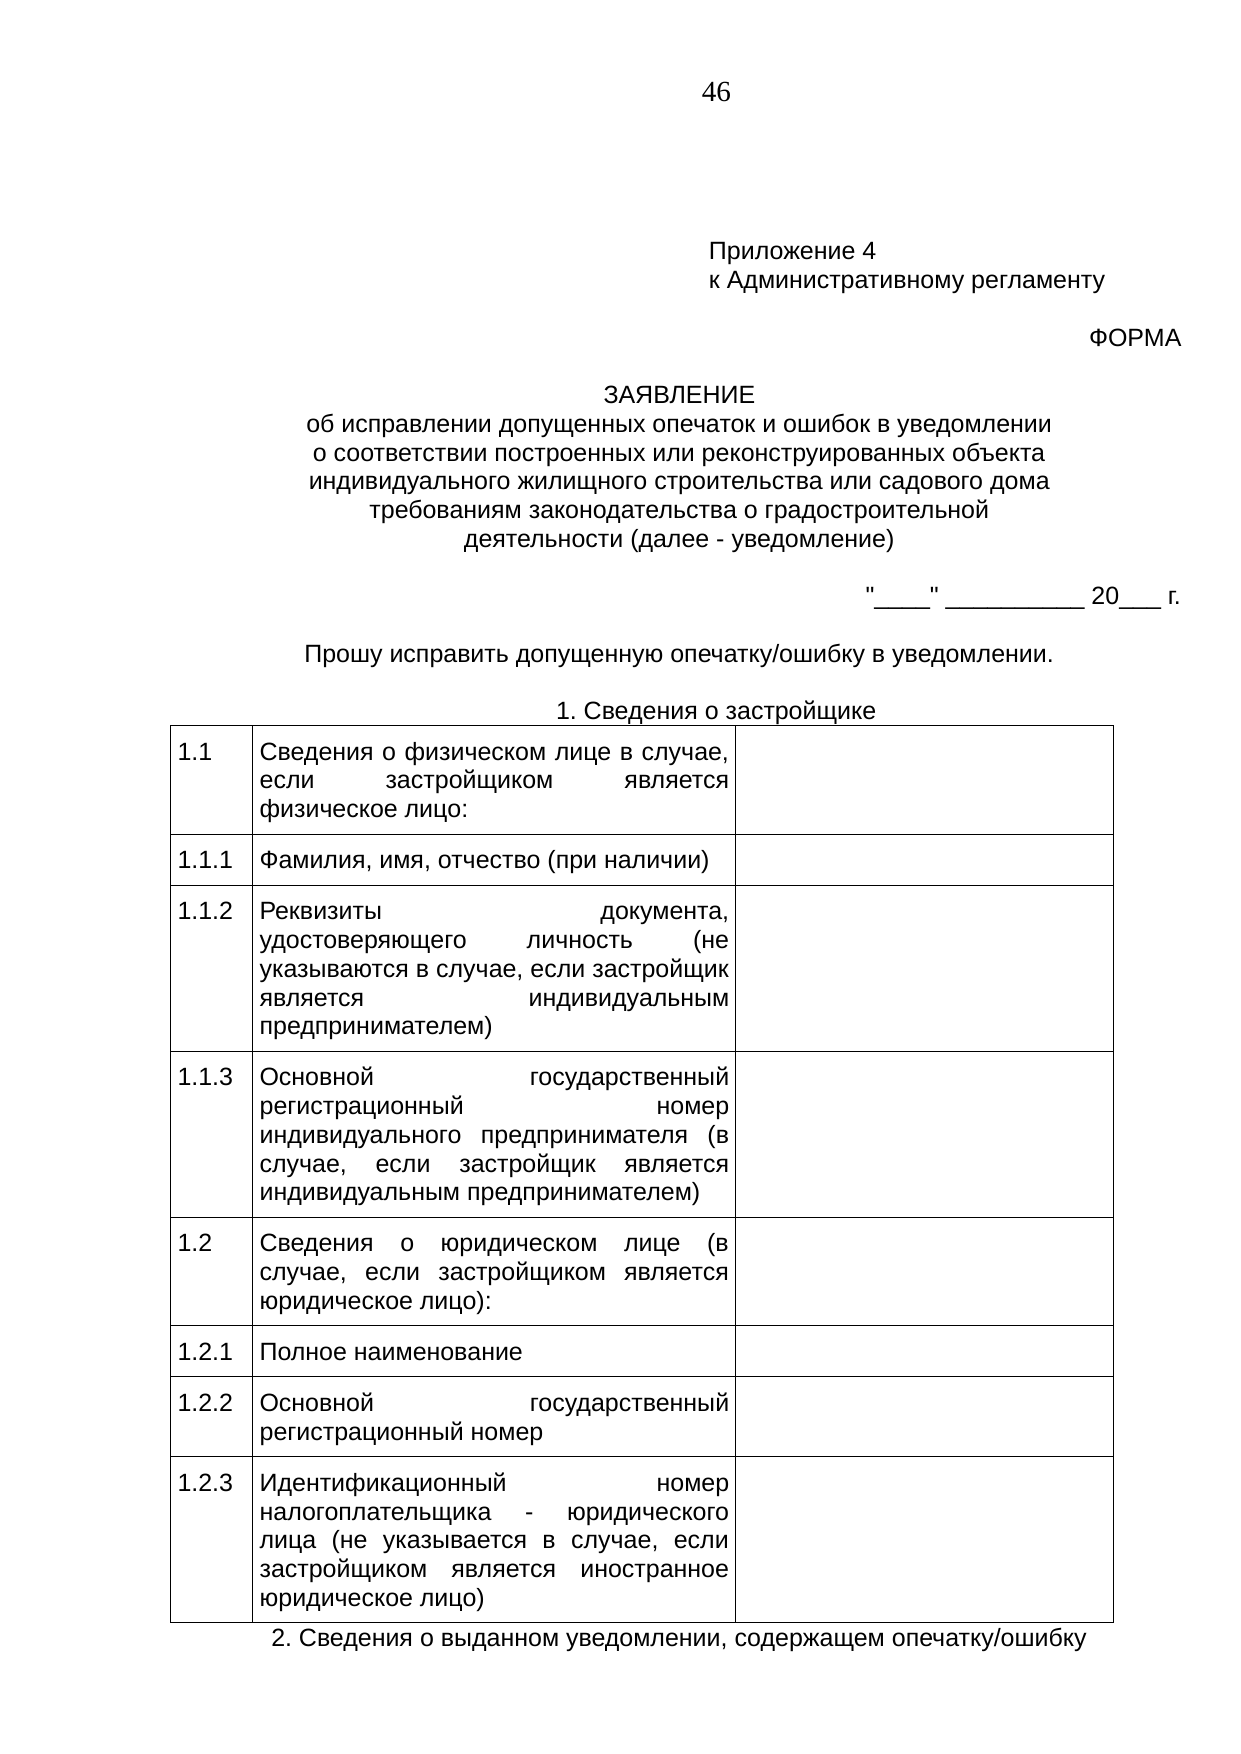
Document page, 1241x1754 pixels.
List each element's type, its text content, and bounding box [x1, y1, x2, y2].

text об исправлении допущенных опечаток и ошибок в уведомлении [177, 409, 1181, 437]
table_cell 1.2.2 [171, 1377, 252, 1456]
text о соответствии построенных или реконструированных объекта [177, 437, 1181, 466]
table_cell Полное наименование [253, 1326, 735, 1376]
text 1. Сведения о застройщике [177, 696, 1181, 725]
text индивидуального жилищного строительства или садового дома [177, 466, 1181, 495]
text Приложение 4 [709, 236, 1181, 265]
table_cell Сведения о юридическом лице (в случае, если застройщиком является юридическое лицо): [253, 1218, 735, 1325]
table_cell 1.2.1 [171, 1326, 252, 1376]
table_cell 1.1.1 [171, 835, 252, 884]
table_cell [736, 886, 1113, 1051]
table_cell 1.1.3 [171, 1052, 252, 1217]
table_cell [736, 1457, 1113, 1622]
table_cell Фамилия, имя, отчество (при наличии) [253, 835, 735, 884]
table_cell [736, 1218, 1113, 1325]
text ЗАЯВЛЕНИЕ [177, 380, 1181, 409]
table_cell 1.2.3 [171, 1457, 252, 1622]
table_cell Основной государственный регистрационный номер [253, 1377, 735, 1456]
text 2. Сведения о выданном уведомлении, содержащем опечатку/ошибку [177, 1623, 1181, 1652]
table_cell [736, 1052, 1113, 1217]
table_cell [736, 835, 1113, 884]
text требованиям законодательства о градостроительной [177, 495, 1181, 524]
text к Административному регламенту [709, 265, 1181, 294]
table_header [736, 726, 1113, 833]
table_cell Основной государственный регистрационный номер индивидуального предпринимателя (в случае, если застройщик является индивидуальным предпринимателем) [253, 1052, 735, 1217]
table_header 1.1 [171, 726, 252, 833]
table_cell [736, 1377, 1113, 1456]
table_cell [736, 1326, 1113, 1376]
table_header Сведения о физическом лице в случае, если застройщиком является физическое лицо: [253, 726, 735, 833]
table_cell 1.2 [171, 1218, 252, 1325]
text деятельности (далее - уведомление) [177, 524, 1181, 552]
text ФОРМА [177, 322, 1181, 351]
table_cell Идентификационный номер налогоплательщика - юридического лица (не указывается в случае, если застройщиком является иностранное юридическое лицо) [253, 1457, 735, 1622]
table_cell 1.1.2 [171, 886, 252, 1051]
text Прошу исправить допущенную опечатку/ошибку в уведомлении. [177, 639, 1181, 667]
text "____" __________ 20___ г. [177, 581, 1181, 610]
table_cell Реквизиты документа, удостоверяющего личность (не указываются в случае, если застройщик является индивидуальным предпринимателем) [253, 886, 735, 1051]
